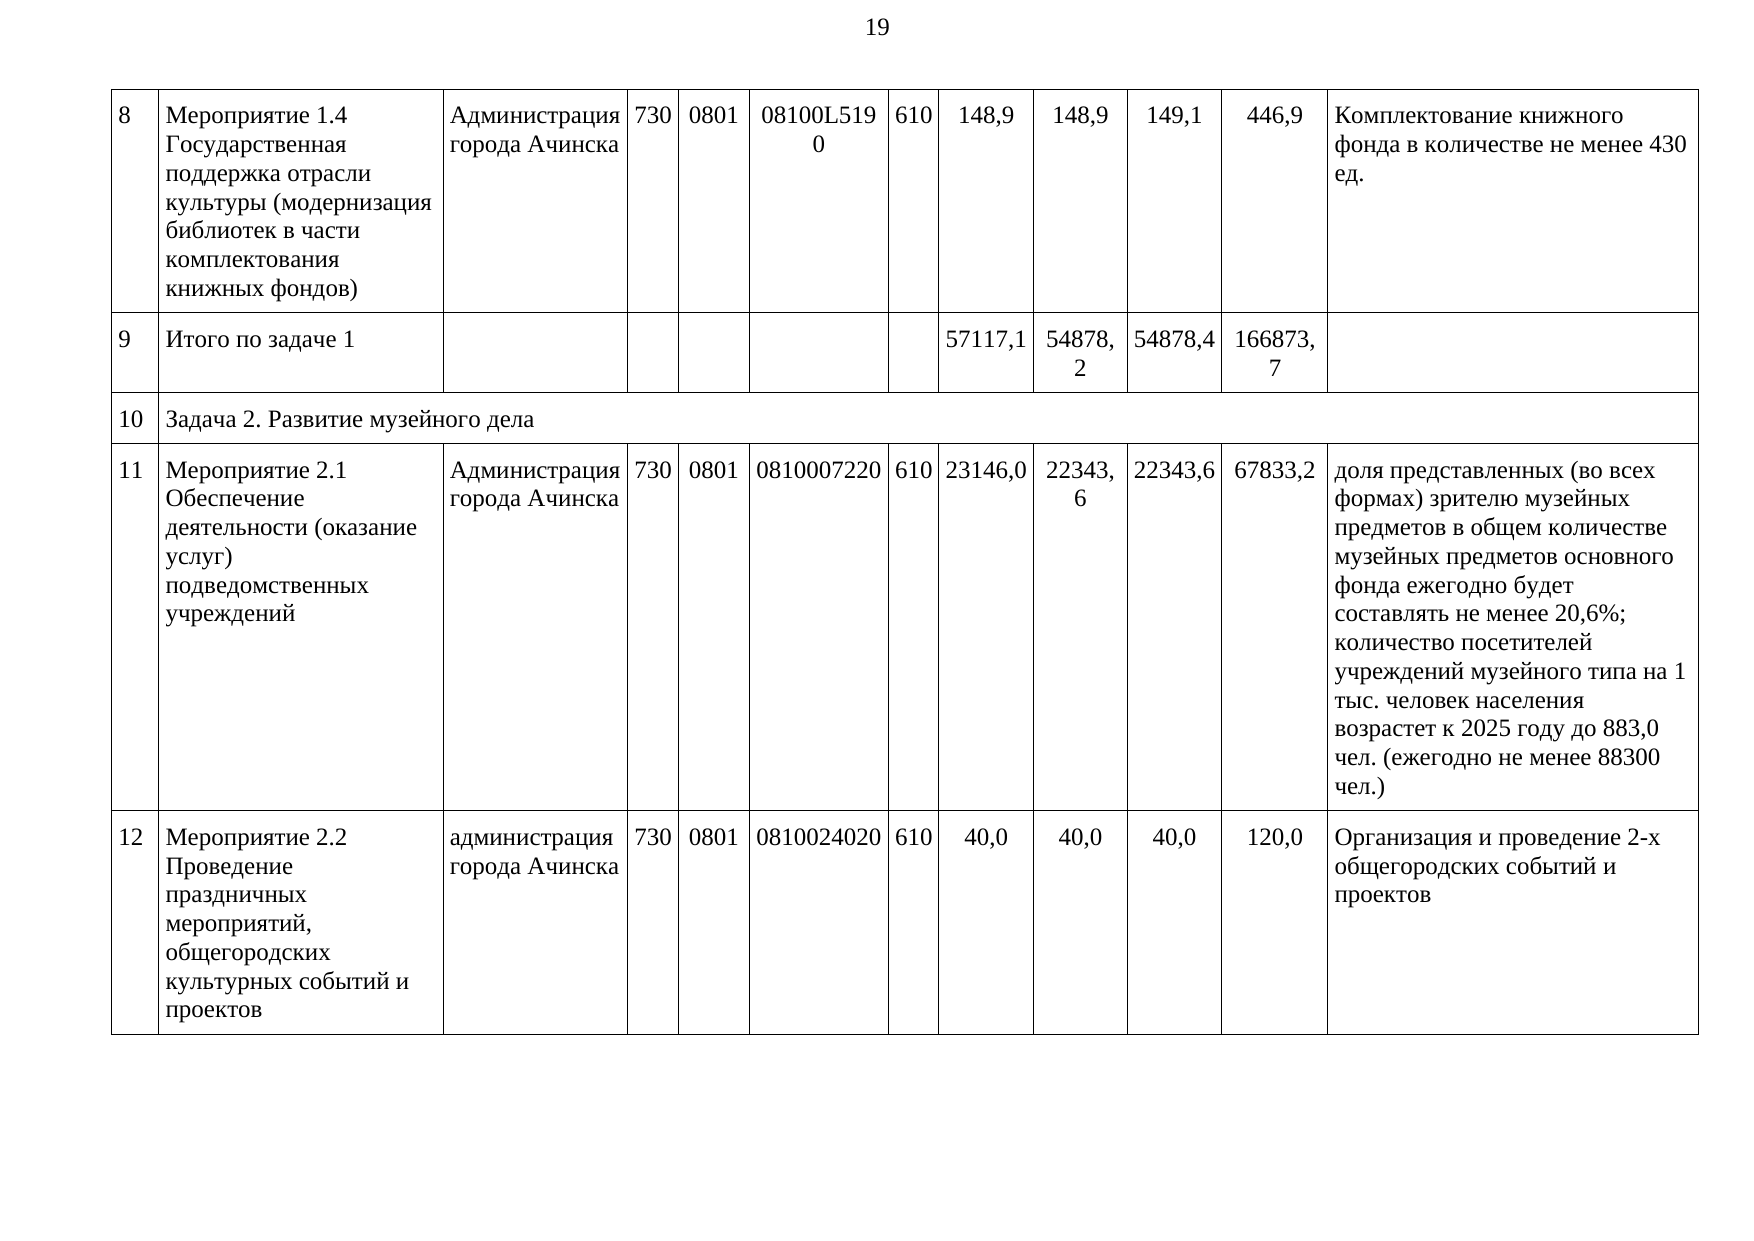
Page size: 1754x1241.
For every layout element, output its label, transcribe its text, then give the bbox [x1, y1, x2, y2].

table_cell Итого по задаче 1 [159, 313, 443, 392]
table_cell [628, 313, 678, 392]
table_cell 54878,4 [1128, 313, 1221, 392]
table_cell 148,9 [1034, 90, 1127, 312]
table_cell [444, 313, 627, 392]
table_cell 610 [889, 444, 938, 810]
table_cell 0801 [679, 444, 749, 810]
table_cell Мероприятие 2.1 Обеспечение деятельности (оказание услуг) подведомственных учреждений [159, 444, 443, 810]
table_cell 730 [628, 90, 678, 312]
table_cell 610 [889, 90, 938, 312]
table_cell 40,0 [1034, 811, 1127, 1034]
table_cell 9 [112, 313, 158, 392]
table_cell Администрация города Ачинска [444, 444, 627, 810]
table_cell Мероприятие 1.4 Государственная поддержка отрасли культуры (модернизация библиотек в части комплектования книжных фондов) [159, 90, 443, 312]
table_cell 730 [628, 811, 678, 1034]
table_cell 40,0 [939, 811, 1033, 1034]
table_cell 8 [112, 90, 158, 312]
table_cell [750, 313, 888, 392]
table_cell 11 [112, 444, 158, 810]
table_cell 40,0 [1128, 811, 1221, 1034]
table_cell 23146,0 [939, 444, 1033, 810]
table_cell доля представленных (во всех формах) зрителю музейных предметов в общем количестве музейных предметов основного фонда ежегодно будет составлять не менее 20,6%; количество посетителей учреждений музейного типа на 1 тыс. человек населения возрастет к 2025 году до 883,0 чел. (ежегодно не менее 88300 чел.) [1328, 444, 1698, 810]
table_cell 446,9 [1222, 90, 1327, 312]
table_cell 148,9 [939, 90, 1033, 312]
table_cell [1328, 313, 1698, 392]
table_cell 610 [889, 811, 938, 1034]
table_cell [889, 313, 938, 392]
table_cell [679, 313, 749, 392]
table_cell 08100L5190 [750, 90, 888, 312]
table_cell 22343,6 [1034, 444, 1127, 810]
table_cell 149,1 [1128, 90, 1221, 312]
table_cell 54878,2 [1034, 313, 1127, 392]
table_cell Задача 2. Развитие музейного дела [159, 393, 1698, 443]
table_cell 0810007220 [750, 444, 888, 810]
table_cell 12 [112, 811, 158, 1034]
table_cell 57117,1 [939, 313, 1033, 392]
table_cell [444, 811, 627, 1034]
table_cell Мероприятие 2.2 Проведение праздничных мероприятий, общегородских культурных событий и проектов [159, 811, 443, 1034]
table_cell 0810024020 [750, 811, 888, 1034]
table_cell 0801 [679, 811, 749, 1034]
table_cell 67833,2 [1222, 444, 1327, 810]
table_cell 166873,7 [1222, 313, 1327, 392]
table_cell 120,0 [1222, 811, 1327, 1034]
table_cell 0801 [679, 90, 749, 312]
table_cell 730 [628, 444, 678, 810]
table_cell 22343,6 [1128, 444, 1221, 810]
table_cell Организация и проведение 2-х общегородских событий и проектов [1328, 811, 1698, 1034]
table_cell 10 [112, 393, 158, 443]
table_cell Комплектование книжного фонда в количестве не менее 430 ед. [1328, 90, 1698, 312]
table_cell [444, 90, 627, 312]
